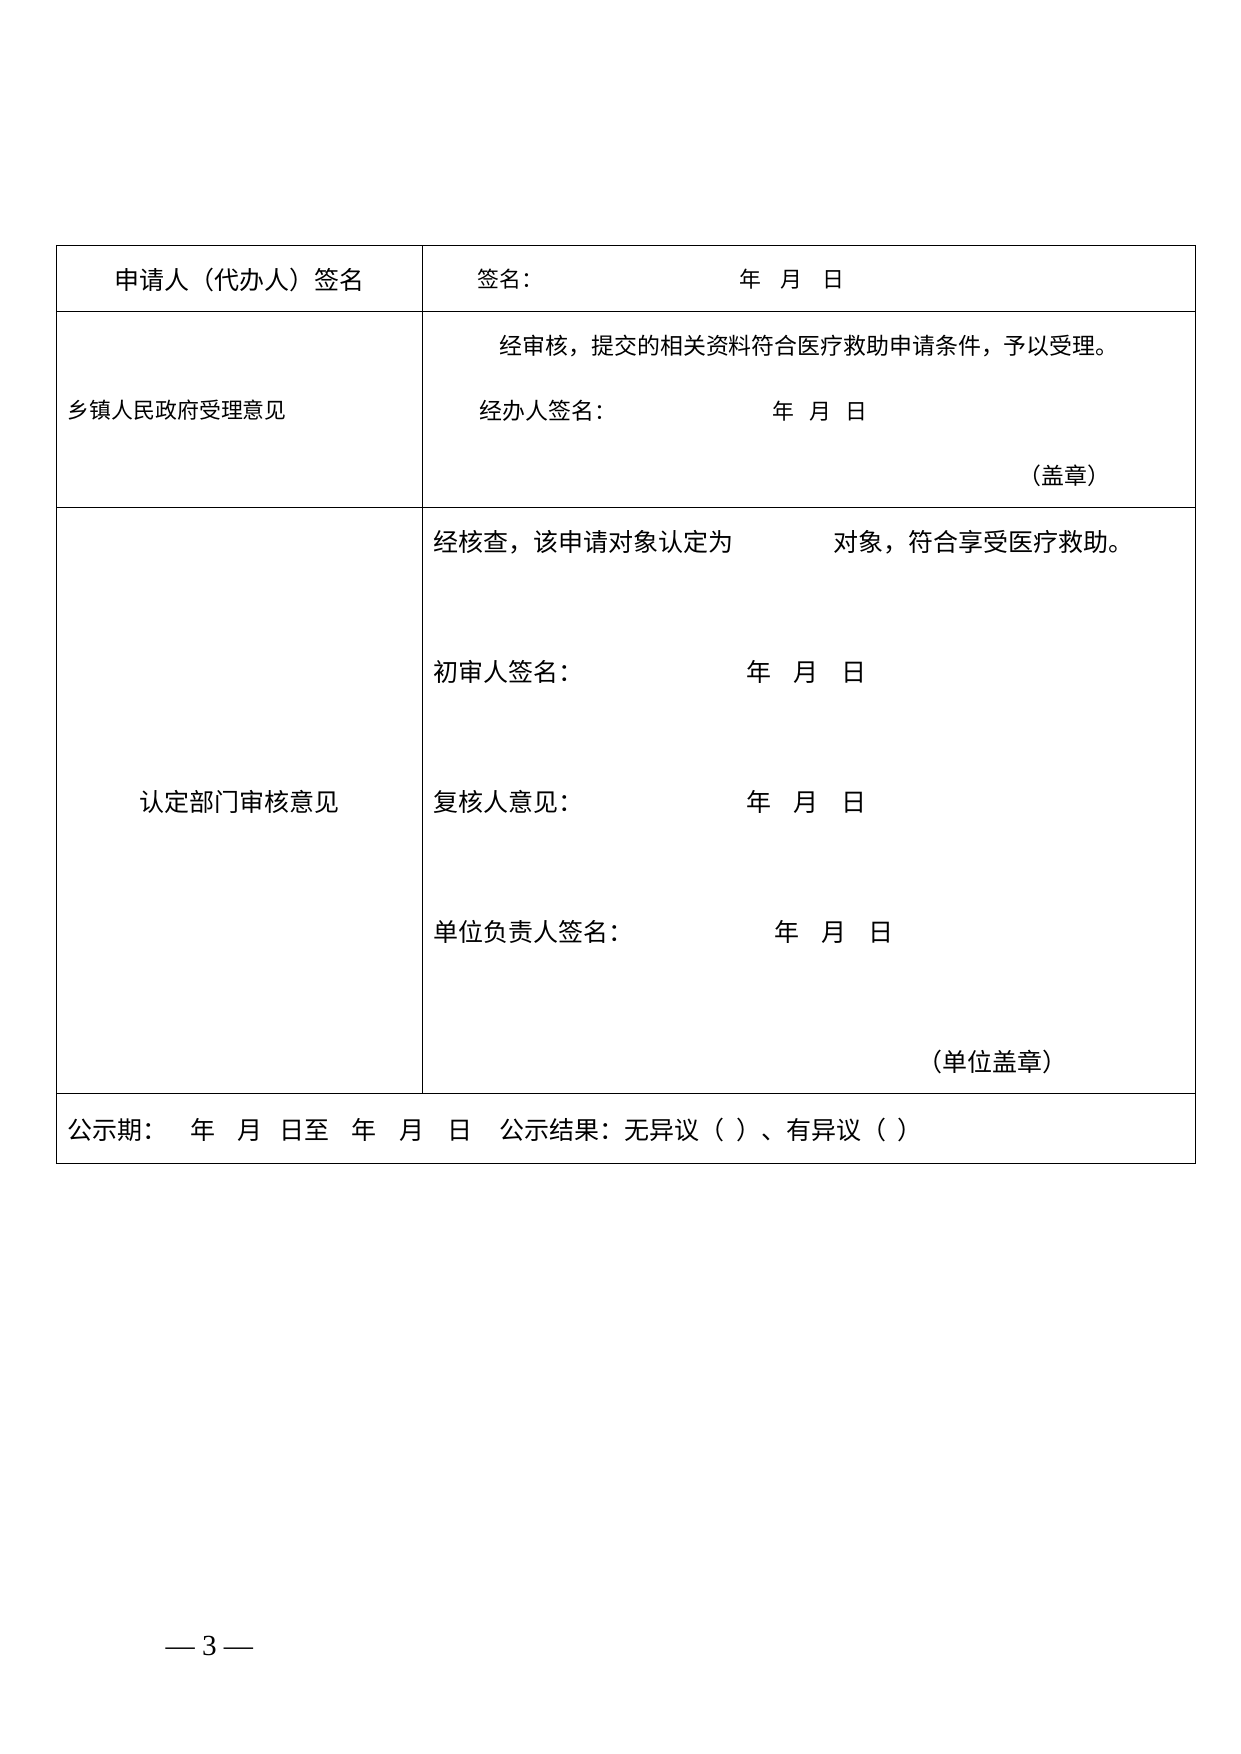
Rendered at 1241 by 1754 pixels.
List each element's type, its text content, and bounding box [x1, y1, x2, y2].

table_cell 经审核，提交的相关资料符合医疗救助申请条件，予以受理。 经办人签名： 年 月 日 （盖章） [423, 312, 1195, 507]
table_cell 乡镇人民政府受理意见 [57, 312, 422, 507]
table_cell 签名： 年 月 日 [423, 246, 1195, 311]
table_cell 公示期： 年 月 日至 年 月 日 公示结果：无异议（ ）、有异议（ ） [57, 1094, 1195, 1163]
table_cell 经核查，该申请对象认定为 对象，符合享受医疗救助。 初审人签名： 年 月 日 复核人意见： 年 月 日 单位负责人签名： 年 月 日 （单位盖章） [423, 508, 1195, 1093]
table_cell 认定部门审核意见 [57, 508, 422, 1093]
table_cell 申请人（代办人）签名 [57, 246, 422, 311]
